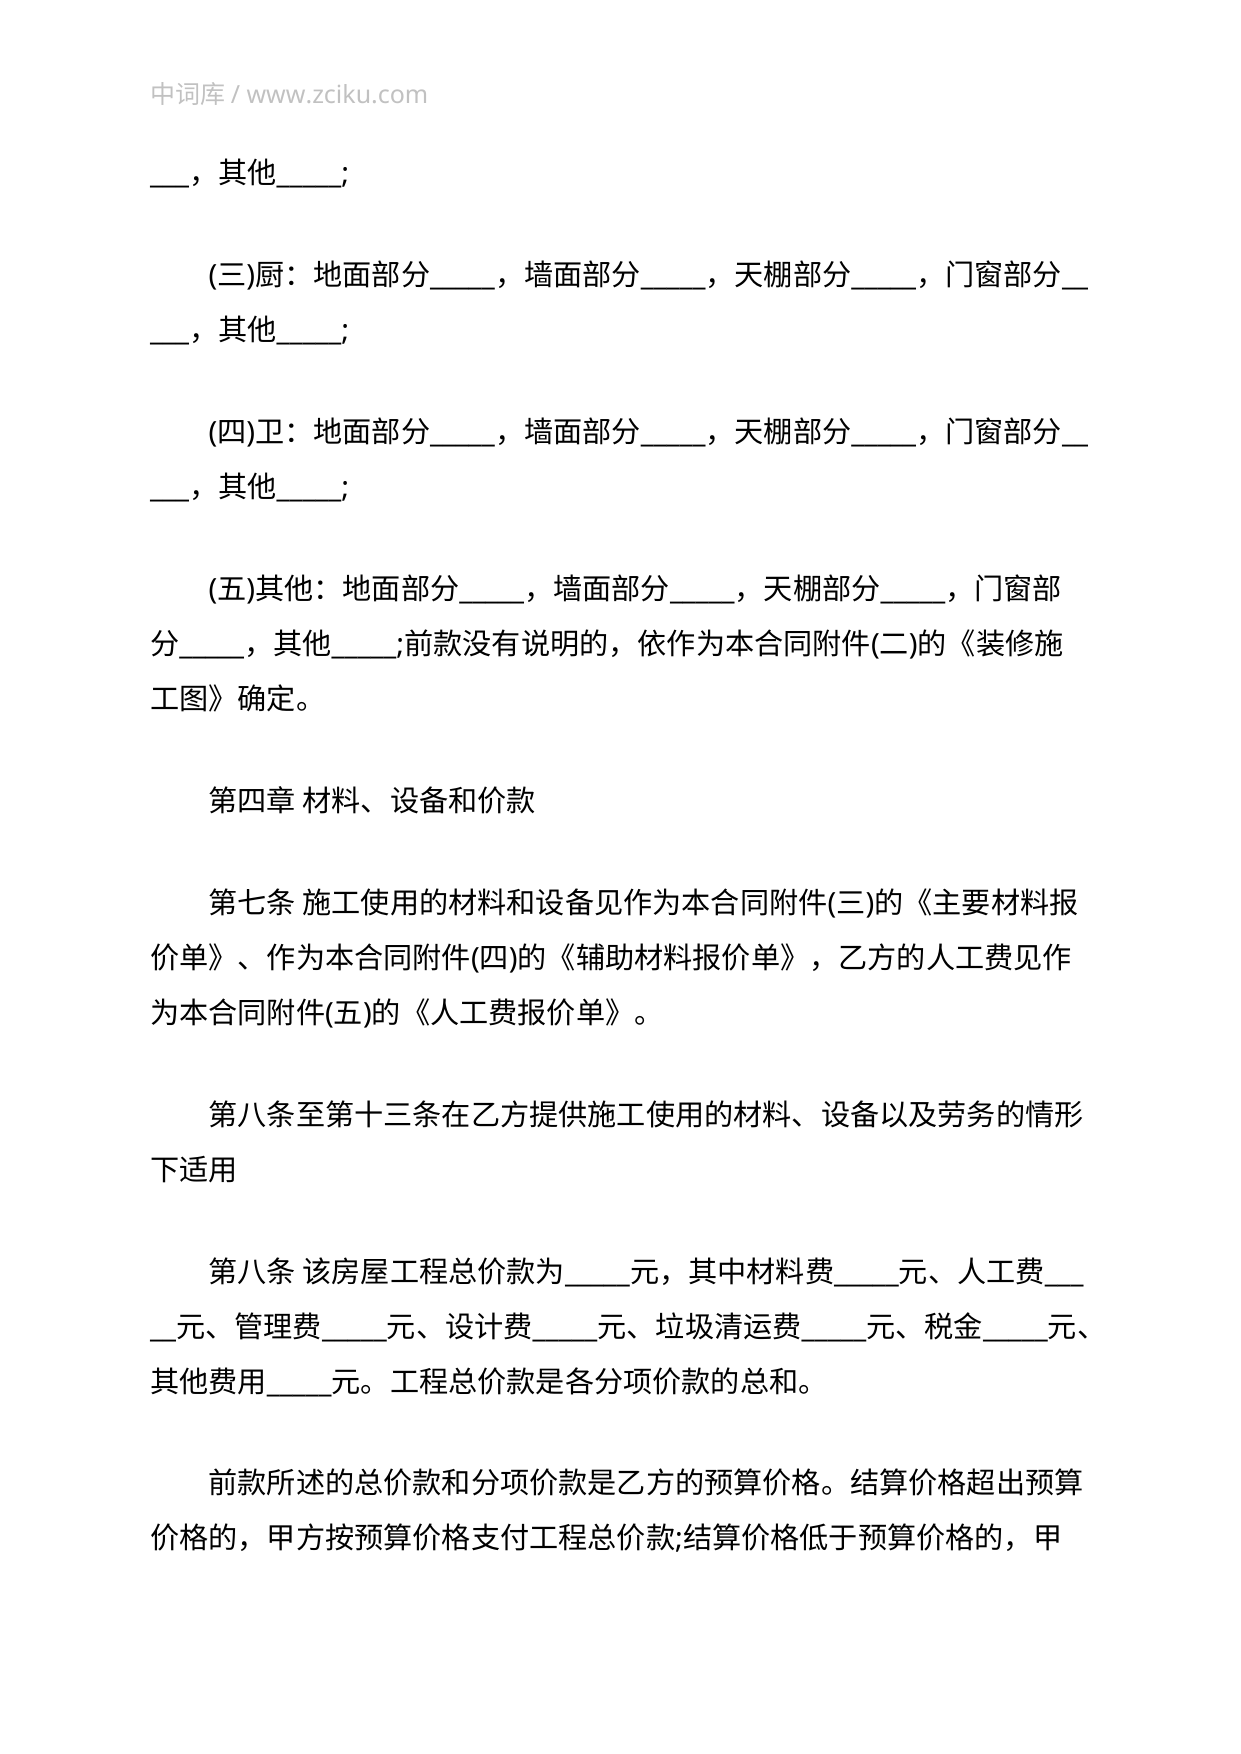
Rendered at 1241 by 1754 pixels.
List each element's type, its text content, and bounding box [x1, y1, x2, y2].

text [150, 150, 1090, 192]
text 第七条 施工使用的材料和设备见作为本合同附件(三)的《主要材料报价单》、作为本合同附件(四)的《辅助材料报价单》，乙方的人工费见作为本合同附件(五)的《人工费报价单》。 [150, 879, 1090, 1032]
text (三)厨：地面部分_____，墙面部分_____，天棚部分_____，门窗部分_____，其他_____; [150, 252, 1090, 349]
text (五)其他：地面部分_____，墙面部分_____，天棚部分_____，门窗部分_____，其他_____;前款没有说明的，依作为本合同附件(二)的《装修施工图》确定。 [150, 566, 1090, 718]
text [150, 1460, 1090, 1557]
text 第八条至第十三条在乙方提供施工使用的材料、设备以及劳务的情形下适用 [150, 1091, 1090, 1189]
text (四)卫：地面部分_____，墙面部分_____，天棚部分_____，门窗部分_____，其他_____; [150, 409, 1090, 506]
text 第四章 材料、设备和价款 [150, 778, 1090, 820]
text 第八条 该房屋工程总价款为_____元，其中材料费_____元、人工费_____元、管理费_____元、设计费_____元、垃圾清运费_____元、税金_____元、其他费用_____元。工程总价款是各分项价款的总和。 [150, 1248, 1090, 1401]
